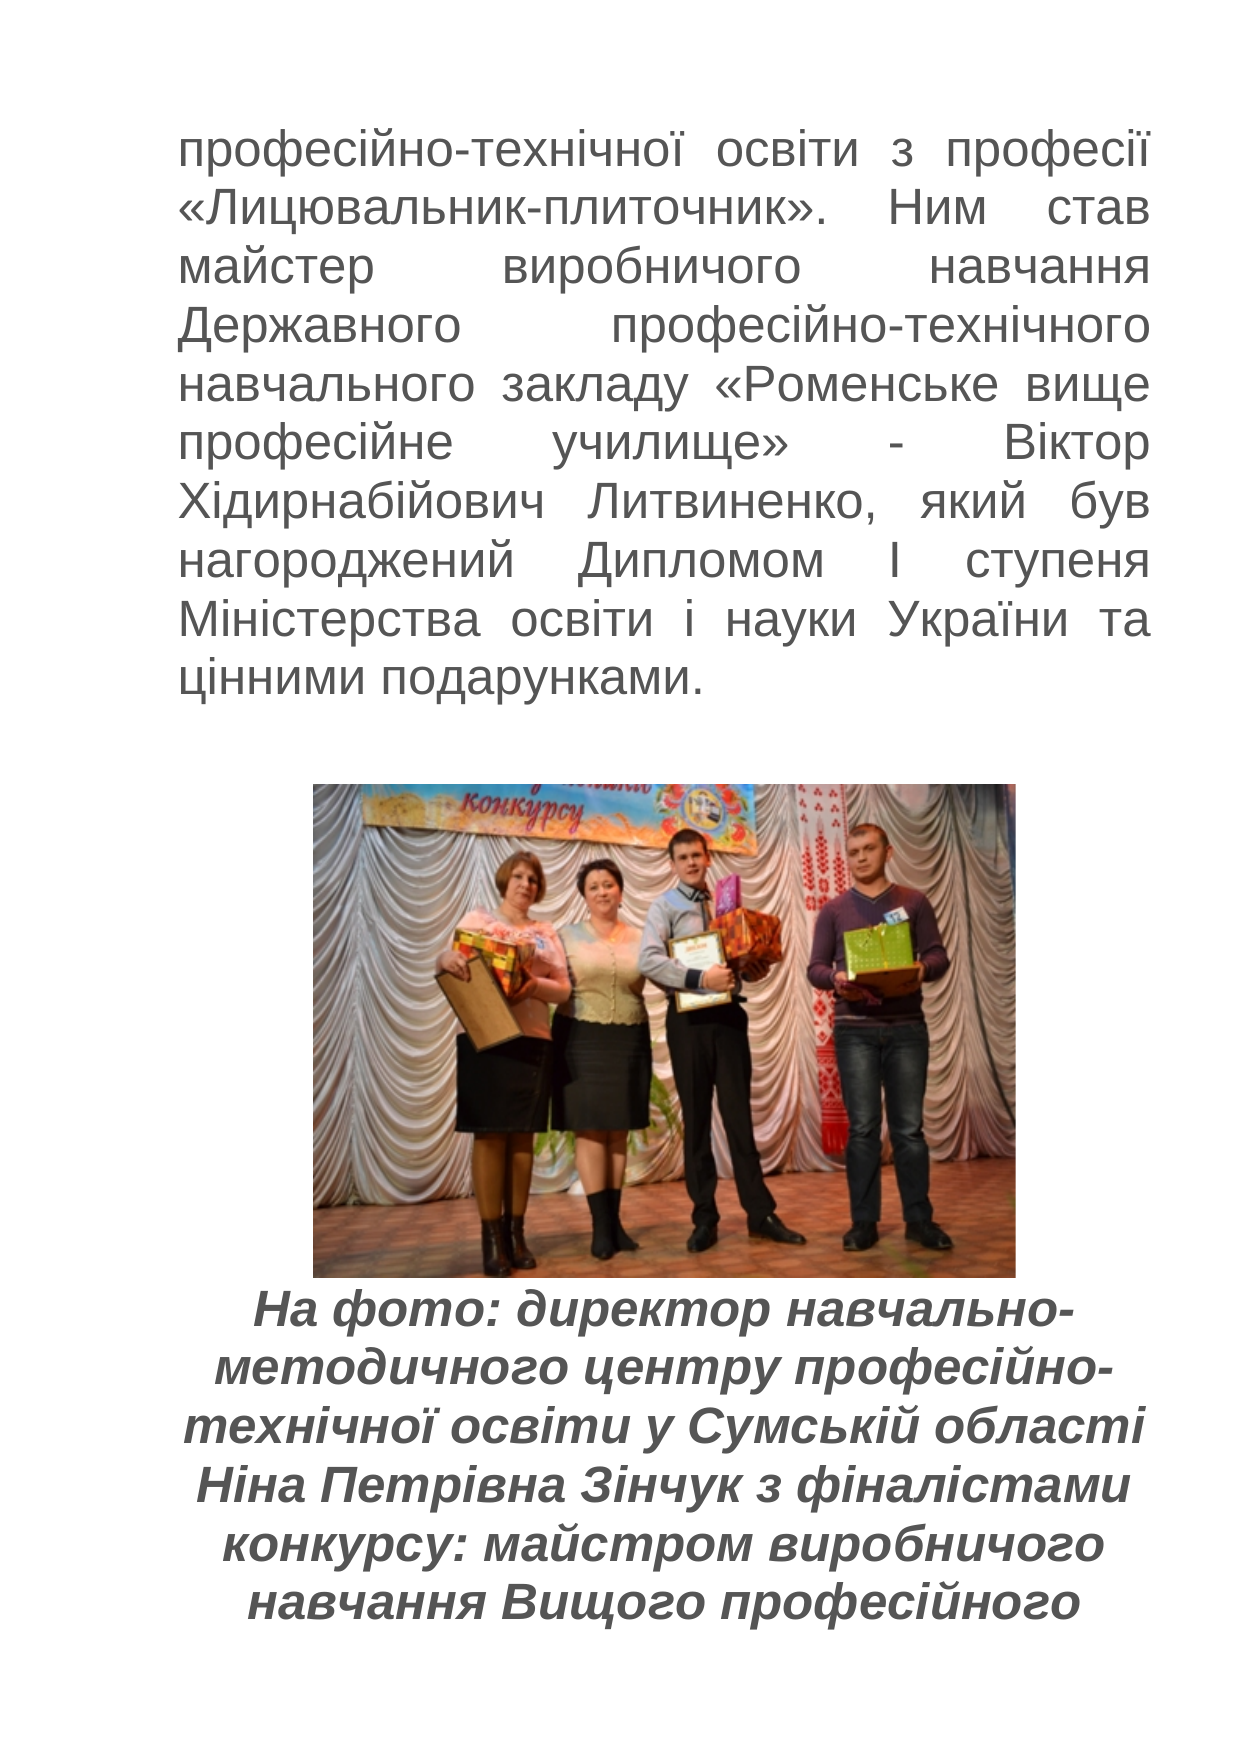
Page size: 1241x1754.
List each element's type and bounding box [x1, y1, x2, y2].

picture [313, 784, 1016, 1278]
text [177, 118, 1152, 706]
text [177, 1278, 1152, 1631]
